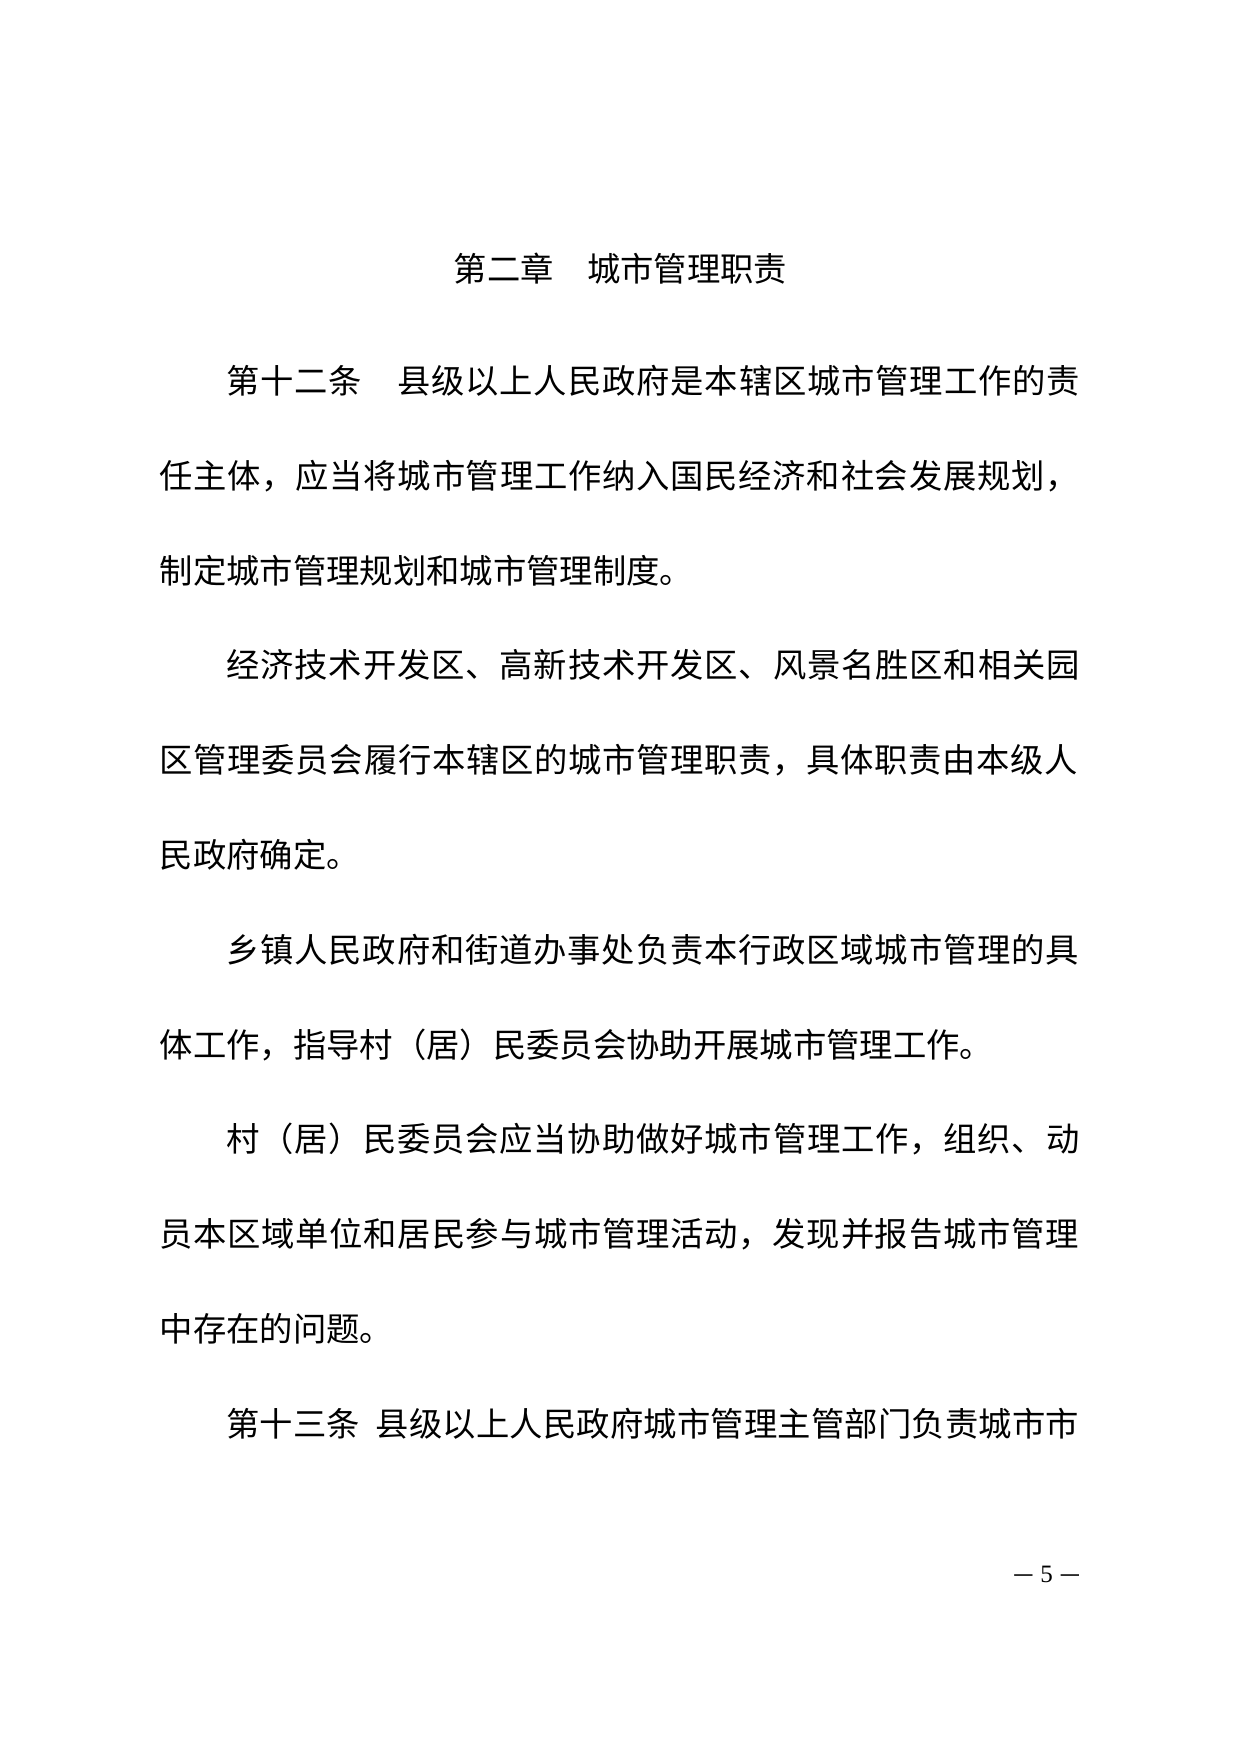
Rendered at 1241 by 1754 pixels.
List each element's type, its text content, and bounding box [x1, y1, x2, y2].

text 第十二条 县级以上人民政府是本辖区城市管理工作的责任主体，应当将城市管理工作纳入国民经济和社会发展规划，制定城市管理规划和城市管理制度。 [159, 332, 1081, 616]
text 第二章 城市管理职责 [159, 219, 1081, 314]
text 乡镇人民政府和街道办事处负责本行政区域城市管理的具体工作，指导村（居）民委员会协助开展城市管理工作。 [159, 900, 1081, 1090]
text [159, 1374, 1081, 1469]
text 经济技术开发区、高新技术开发区、风景名胜区和相关园区管理委员会履行本辖区的城市管理职责，具体职责由本级人民政府确定。 [159, 616, 1081, 900]
text 村（居）民委员会应当协助做好城市管理工作，组织、动员本区域单位和居民参与城市管理活动，发现并报告城市管理中存在的问题。 [159, 1090, 1081, 1374]
